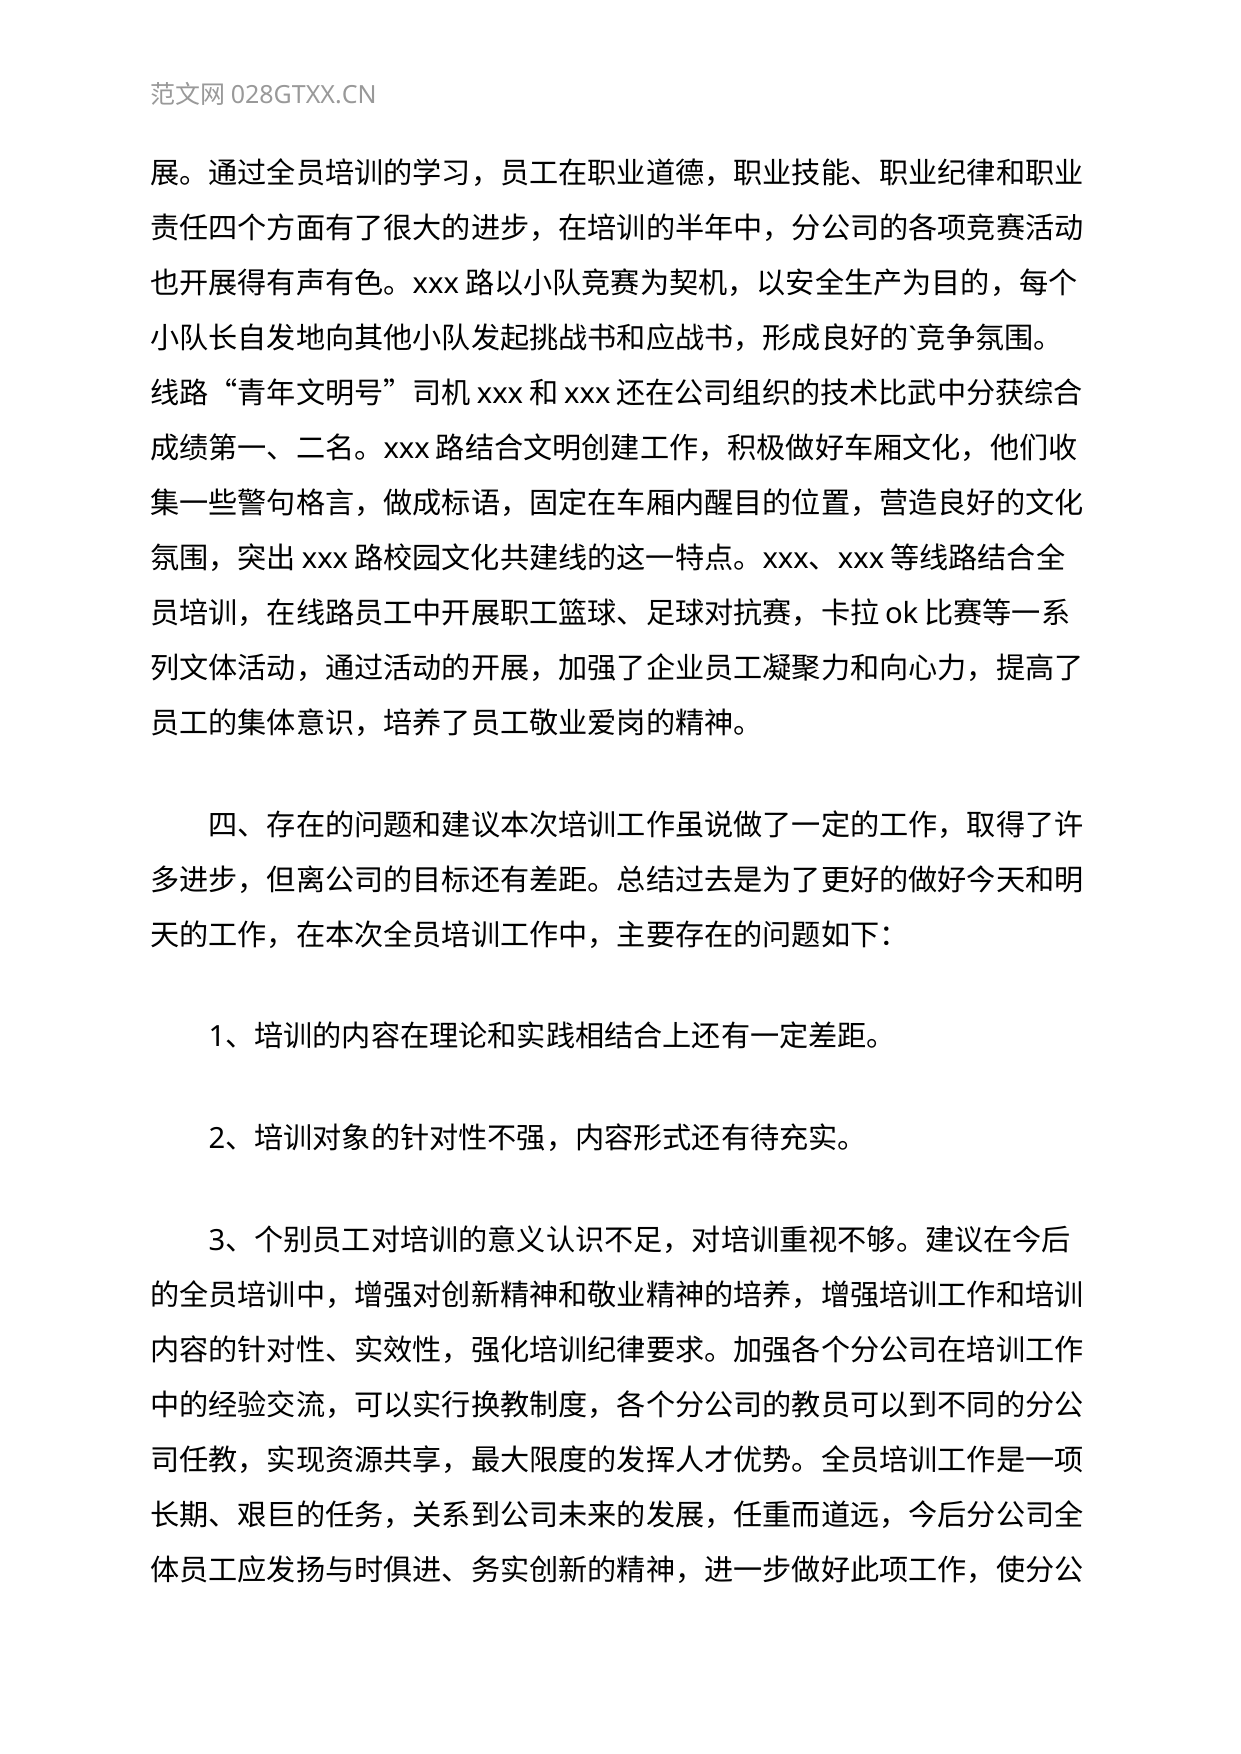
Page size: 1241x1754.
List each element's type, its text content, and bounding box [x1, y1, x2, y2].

text 四、存在的问题和建议本次培训工作虽说做了一定的工作，取得了许多进步，但离公司的目标还有差距。总结过去是为了更好的做好今天和明天的工作，在本次全员培训工作中，主要存在的问题如下： [150, 801, 1090, 953]
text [150, 1217, 1090, 1589]
text 1、培训的内容在理论和实践相结合上还有一定差距。 [150, 1013, 1090, 1055]
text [150, 150, 1090, 742]
text 2、培训对象的针对性不强，内容形式还有待充实。 [150, 1115, 1090, 1157]
